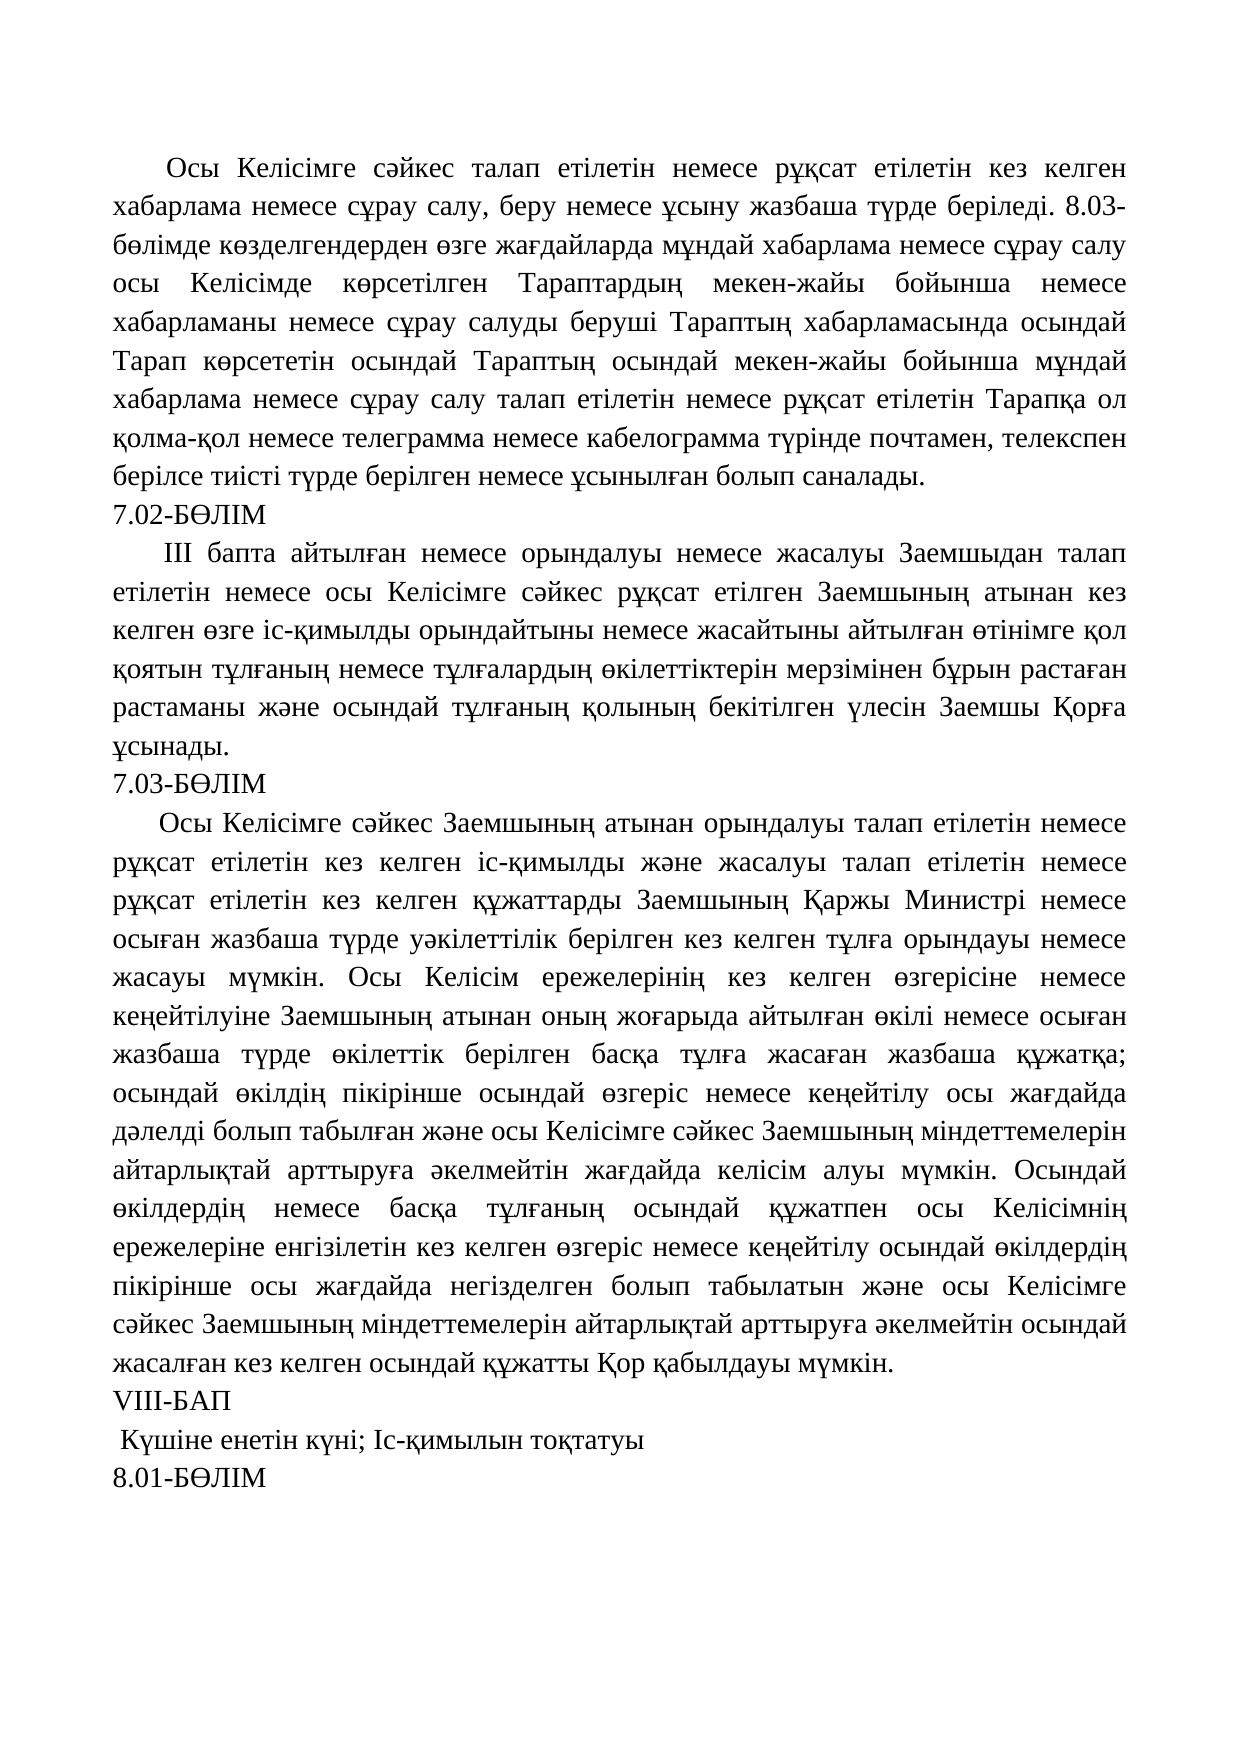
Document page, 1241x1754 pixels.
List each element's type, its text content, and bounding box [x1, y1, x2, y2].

text 8.01-БӨЛIМ [112, 1460, 1128, 1494]
text Осы Келiсiмге сәйкес Заемшының атынан орындалуы талап етiлетiн немесе рұқсат етiлетiн кез келген іс-қимылды және жасалуы талап етілетін немесе рұқсат етiлетiн кез келген құжаттарды Заемшының Қаржы Министрi немесе осыған жазбаша түрде уәкiлеттілік берiлген кез келген тұлға орындауы немесе жасауы мүмкін. Осы Келiсiм ережелерiнiң кез келген өзгерiсiне немесе кеңейтiлуiне Заемшының атынан оның жоғарыда айтылған өкiлi немесе осыған жазбаша түрде өкілеттік берiлген басқа тұлға жасаған жазбаша құжатқа; осындай өкiлдiң пiкiрiнше осындай өзгерiс немесе кеңейтiлу осы жағдайда дәлелдi болып табылған және осы Келiсiмге сәйкес Заемшының міндеттемелерiн айтарлықтай арттыруға әкелмейтін жағдайда келiсiм алуы мүмкін. Осындай өкiлдердiң немесе басқа тұлғаның осындай құжатпен осы Келiсiмнiң ережелерiне енгiзiлетін кез келген өзгерiс немесе кеңейтiлу осындай өкiлдердiң пiкiрiнше осы жағдайда негiзделген болып табылатын және осы Келiсiмге сәйкес Заемшының мiндеттемелерiн айтарлықтай арттыруға әкелмейтін осындай жасалған кез келген осындай құжатты Қор қабылдауы мүмкiн. [112, 805, 1128, 1378]
text 7.02-БӨЛIМ [112, 497, 1128, 530]
text 7.03-БӨЛIМ [112, 767, 1128, 800]
text VIІI-БАП Күшiне енетiн күнi; Іс-қимылын тоқтатуы [112, 1383, 1128, 1455]
text ІІІ бапта айтылған немесе орындалуы немесе жасалуы Заемшыдан талап етiлетiн немесе осы Келiсiмге сәйкес рұқсат етiлген Заемшының атынан кез келген өзге iс-қимылды орындайтыны немесе жасайтыны айтылған өтiнiмге қол қоятын тұлғаның немесе тұлғалардың өкiлеттіктерiн мерзiмiнен бұрын растаған растаманы және осындай тұлғаның қолының бекiтiлген үлесiн Заемшы Қорға ұсынады. [112, 535, 1128, 762]
text Осы Келiсiмге сәйкес талап етiлетiн немесе рұқсат етiлетiн кез келген хабарлама немесе сұрау салу, беру немесе ұсыну жазбаша түрде берiледi. 8.03-бөлiмде көзделгендерден өзге жағдайларда мұндай хабарлама немесе сұрау салу осы Келiсiмде көрсетілген Тараптардың мекен-жайы бойынша немесе хабарламаны немесе сұрау салуды берушi Тараптың хабарламасында осындай Тарап көрсететiн осындай Тараптың осындай мекен-жайы бойынша мұндай хабарлама немесе сұрау салу талап етiлетiн немесе рұқсат етiлетін Тарапқа ол қолма-қол немесе телеграмма немесе кабелограмма түрiнде почтамен, телекспен берiлсе тиiсті түрде берiлген немесе ұсынылған болып саналады. [112, 150, 1128, 492]
